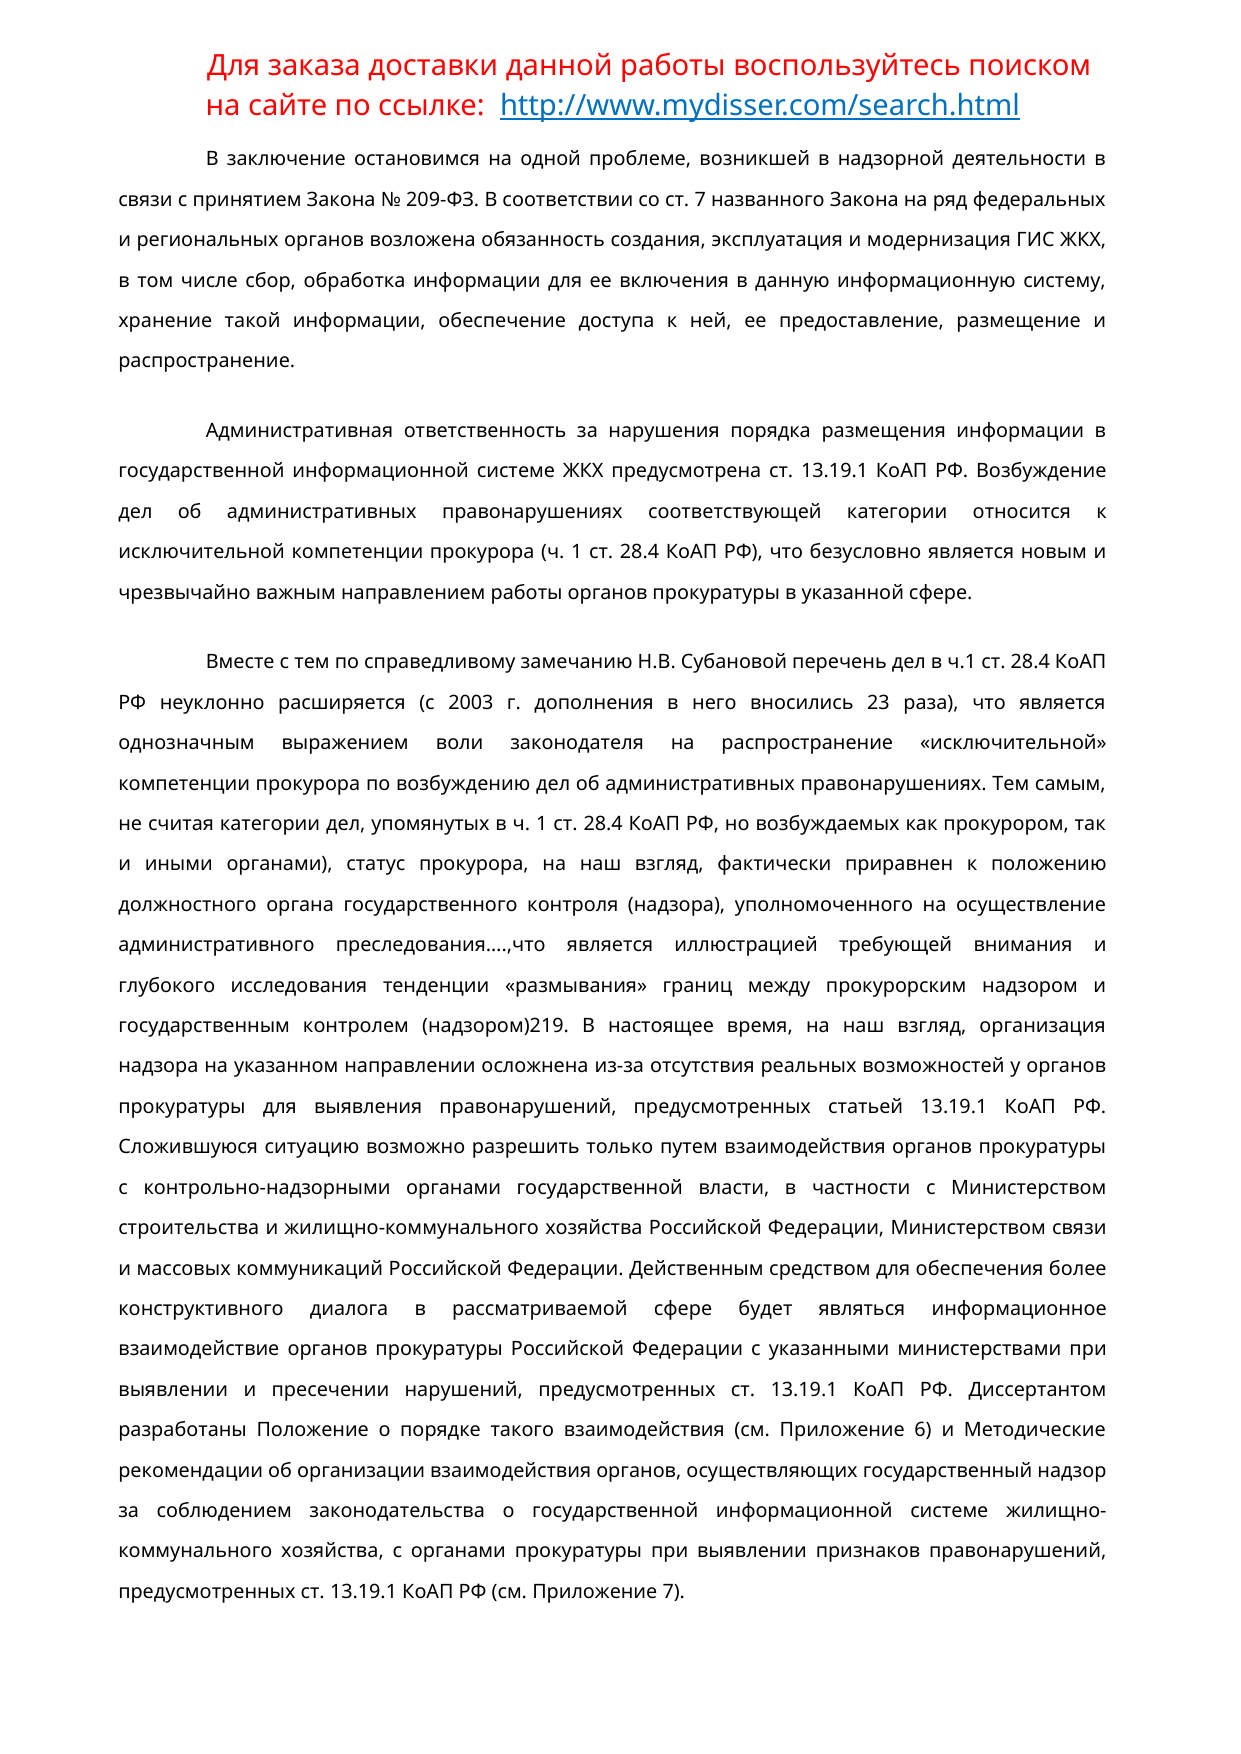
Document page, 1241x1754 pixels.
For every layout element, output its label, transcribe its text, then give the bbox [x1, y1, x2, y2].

text Административная ответственность за нарушения порядка размещения информации в государственной информационной системе ЖКХ предусмотрена ст. 13.19.1 КоАП РФ. Возбуждение дел об административных правонарушениях соответствующей категории относится к исключительной компетенции прокурора (ч. 1 ст. 28.4 КоАП РФ), что безусловно является новым и чрезвычайно важным направлением работы органов прокуратуры в указанной сфере. [118, 416, 1107, 605]
text Вместе с тем по справедливому замечанию Н.В. Субановой перечень дел в ч.1 ст. 28.4 КоАП РФ неуклонно расширяется (с 2003 г. дополнения в него вносились 23 раза), что является однозначным выражением воли законодателя на распространение «исключительной» компетенции прокурора по возбуждению дел об административных правонарушениях. Тем самым, не считая категории дел, упомянутых в ч. 1 ст. 28.4 КоАП РФ, но возбуждаемых как прокурором, так и иными органами), статус прокурора, на наш взгляд, фактически приравнен к положению должностного органа государственного контроля (надзора), уполномоченного на осуществление административного преследования….,что является иллюстрацией требующей внимания и глубокого исследования тенденции «размывания» границ между прокурорским надзором и государственным контролем (надзором)219. В настоящее время, на наш взгляд, организация надзора на указанном направлении осложнена из-за отсутствия реальных возможностей у органов прокуратуры для выявления правонарушений, предусмотренных статьей 13.19.1 КоАП РФ. Сложившуюся ситуацию возможно разрешить только путем взаимодействия органов прокуратуры с контрольно-надзорными органами государственной власти, в частности с Министерством строительства и жилищно-коммунального хозяйства Российской Федерации, Министерством связи и массовых коммуникаций Российской Федерации. Действенным средством для обеспечения более конструктивного диалога в рассматриваемой сфере будет являться информационное взаимодействие органов прокуратуры Российской Федерации с указанными министерствами при выявлении и пресечении нарушений, предусмотренных ст. 13.19.1 КоАП РФ. Диссертантом разработаны Положение о порядке такого взаимодействия (см. Приложение 6) и Методические рекомендации об организации взаимодействия органов, осуществляющих государственный надзор за соблюдением законодательства о государственной информационной системе жилищно-коммунального хозяйства, с органами прокуратуры при выявлении признаков правонарушений, предусмотренных ст. 13.19.1 КоАП РФ (см. Приложение 7). [118, 647, 1107, 1604]
text В заключение остановимся на одной проблеме, возникшей в надзорной деятельности в связи с принятием Закона № 209-ФЗ. В соответствии со ст. 7 названного Закона на ряд федеральных и региональных органов возложена обязанность создания, эксплуатация и модернизация ГИС ЖКХ, в том числе сбор, обработка информации для ее включения в данную информационную систему, хранение такой информации, обеспечение доступа к ней, ее предоставление, размещение и распространение. [118, 144, 1107, 374]
